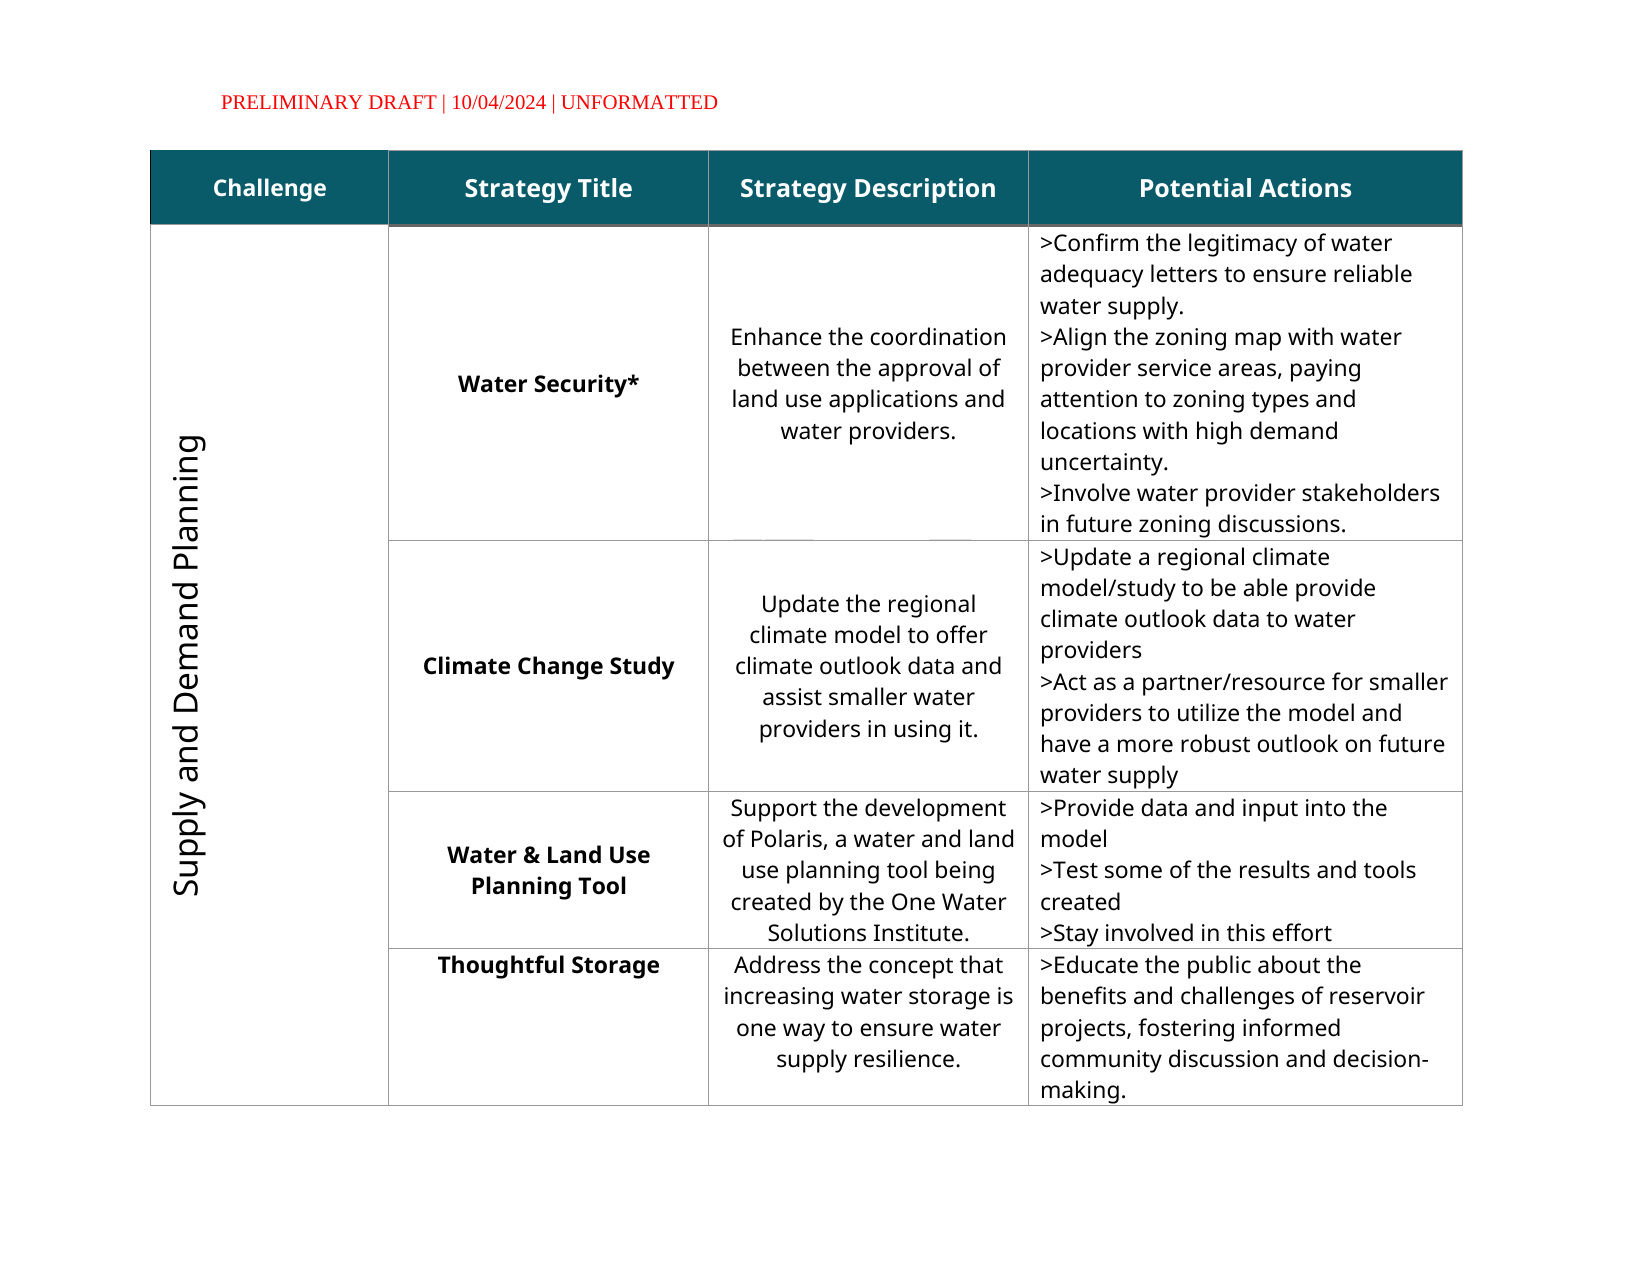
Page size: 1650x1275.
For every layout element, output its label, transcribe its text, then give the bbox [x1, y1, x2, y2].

table_header Strategy Title [389, 151, 708, 224]
table_cell Water & Land Use Planning Tool [389, 792, 708, 948]
table_cell Support the development of Polaris, a water and land use planning tool being created by the One Water Solutions Institute. [709, 792, 1028, 948]
table_header Potential Actions [1029, 151, 1462, 224]
table_header Strategy Description [709, 151, 1028, 224]
table_cell Water Security* [389, 227, 708, 539]
table_cell >Provide data and input into the model >Test some of the results and tools created >Stay involved in this effort [1029, 792, 1462, 948]
table_cell Enhance the coordination between the approval of land use applications and water providers. [709, 227, 1028, 539]
table_header Challenge [151, 150, 388, 224]
table_cell Climate Change Study [389, 541, 708, 791]
table_cell Thoughtful Storage [389, 949, 708, 1105]
table_cell Update the regional climate model to offer climate outlook data and assist smaller water providers in using it. [709, 541, 1028, 791]
table_cell >Update a regional climate model/study to be able provide climate outlook data to water providers >Act as a partner/resource for smaller providers to utilize the model and have a more robust outlook on future water supply [1029, 541, 1462, 791]
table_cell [1029, 949, 1462, 1105]
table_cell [709, 949, 1028, 1105]
table_cell Supply and Demand Planning [151, 225, 388, 1105]
table_cell >Confirm the legitimacy of water adequacy letters to ensure reliable water supply. >Align the zoning map with water provider service areas, paying attention to zoning types and locations with high demand uncertainty. >Involve water provider stakeholders in future zoning discussions. [1029, 227, 1462, 539]
